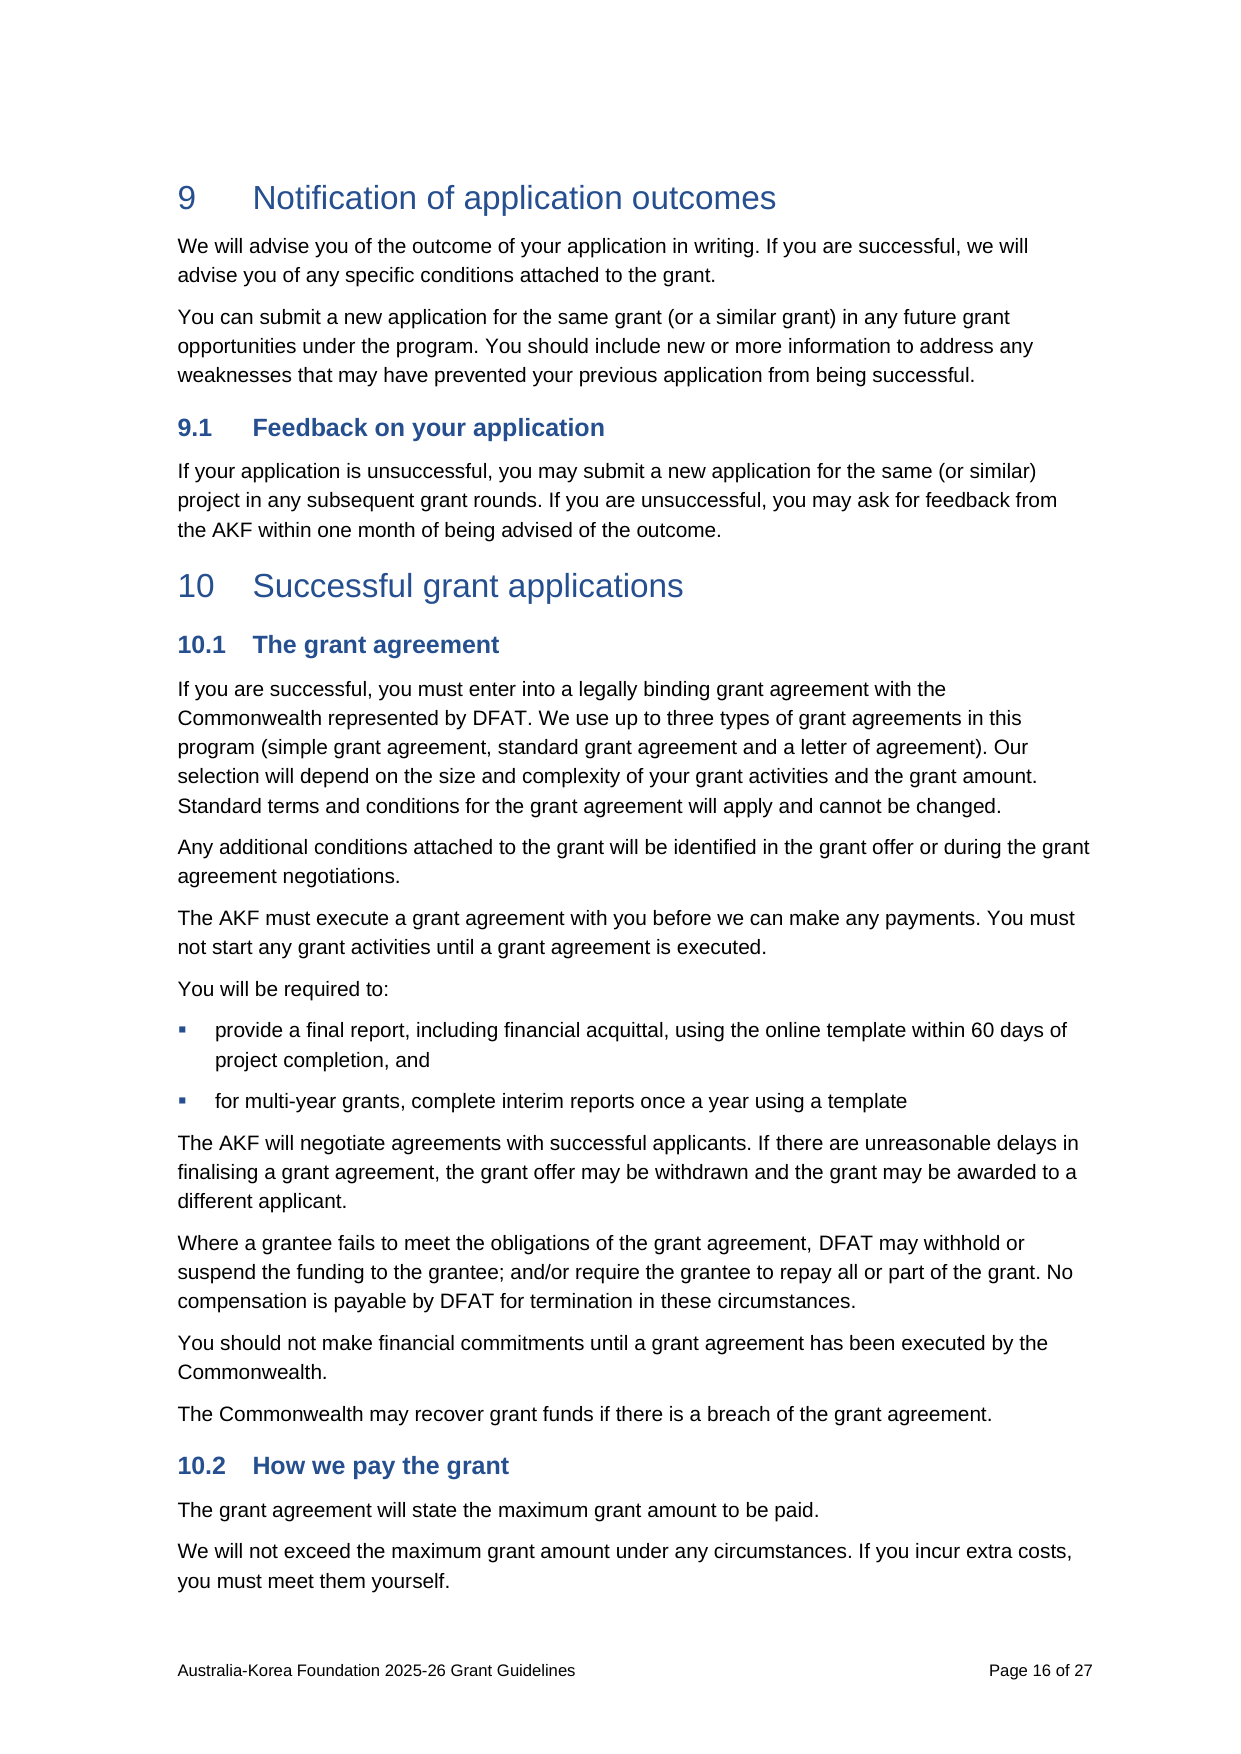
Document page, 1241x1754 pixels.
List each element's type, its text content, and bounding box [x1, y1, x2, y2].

list provide a final report, including financial acquittal, using the online template within 60 days of project completion, and [177, 1013, 1092, 1072]
subtitle 9 Notification of application outcomes [177, 178, 1092, 216]
text The Commonwealth may recover grant funds if there is a breach of the grant agreement. [177, 1397, 1092, 1426]
subtitle 10.1 The grant agreement [177, 630, 1092, 659]
subtitle 9.1 Feedback on your application [177, 412, 1092, 441]
text We will advise you of the outcome of your application in writing. If you are successful, we will advise you of any specific conditions attached to the grant. [177, 229, 1092, 287]
text If your application is unsuccessful, you may submit a new application for the same (or similar) project in any subsequent grant rounds. If you are unsuccessful, you may ask for feedback from the AKF within one month of being advised of the outcome. [177, 454, 1092, 541]
text You should not make financial commitments until a grant agreement has been executed by the Commonwealth. [177, 1326, 1092, 1384]
subtitle 10.2 How we pay the grant [177, 1451, 1092, 1480]
subtitle 10 Successful grant applications [177, 566, 1092, 605]
text Any additional conditions attached to the grant will be identified in the grant offer or during the grant agreement negotiations. [177, 830, 1092, 888]
text You will be required to: [177, 972, 1092, 1001]
text Where a grantee fails to meet the obligations of the grant agreement, DFAT may withhold or suspend the funding to the grantee; and/or require the grantee to repay all or part of the grant. No compensation is payable by DFAT for termination in these circumstances. [177, 1226, 1092, 1313]
text The AKF will negotiate agreements with successful applicants. If there are unreasonable delays in finalising a grant agreement, the grant offer may be withdrawn and the grant may be awarded to a different applicant. [177, 1126, 1092, 1213]
text You can submit a new application for the same grant (or a similar grant) in any future grant opportunities under the program. You should include new or more information to address any weaknesses that may have prevented your previous application from being successful. [177, 300, 1092, 387]
text The grant agreement will state the maximum grant amount to be paid. [177, 1492, 1092, 1522]
text If you are successful, you must enter into a legally binding grant agreement with the Commonwealth represented by DFAT. We use up to three types of grant agreements in this program (simple grant agreement, standard grant agreement and a letter of agreement). Our selection will depend on the size and complexity of your grant activities and the grant amount. Standard terms and conditions for the grant agreement will apply and cannot be changed. [177, 672, 1092, 817]
text We will not exceed the maximum grant amount under any circumstances. If you incur extra costs, you must meet them yourself. [177, 1534, 1092, 1592]
list for multi-year grants, complete interim reports once a year using a template [177, 1084, 1092, 1113]
text The AKF must execute a grant agreement with you before we can make any payments. You must not start any grant activities until a grant agreement is executed. [177, 901, 1092, 959]
